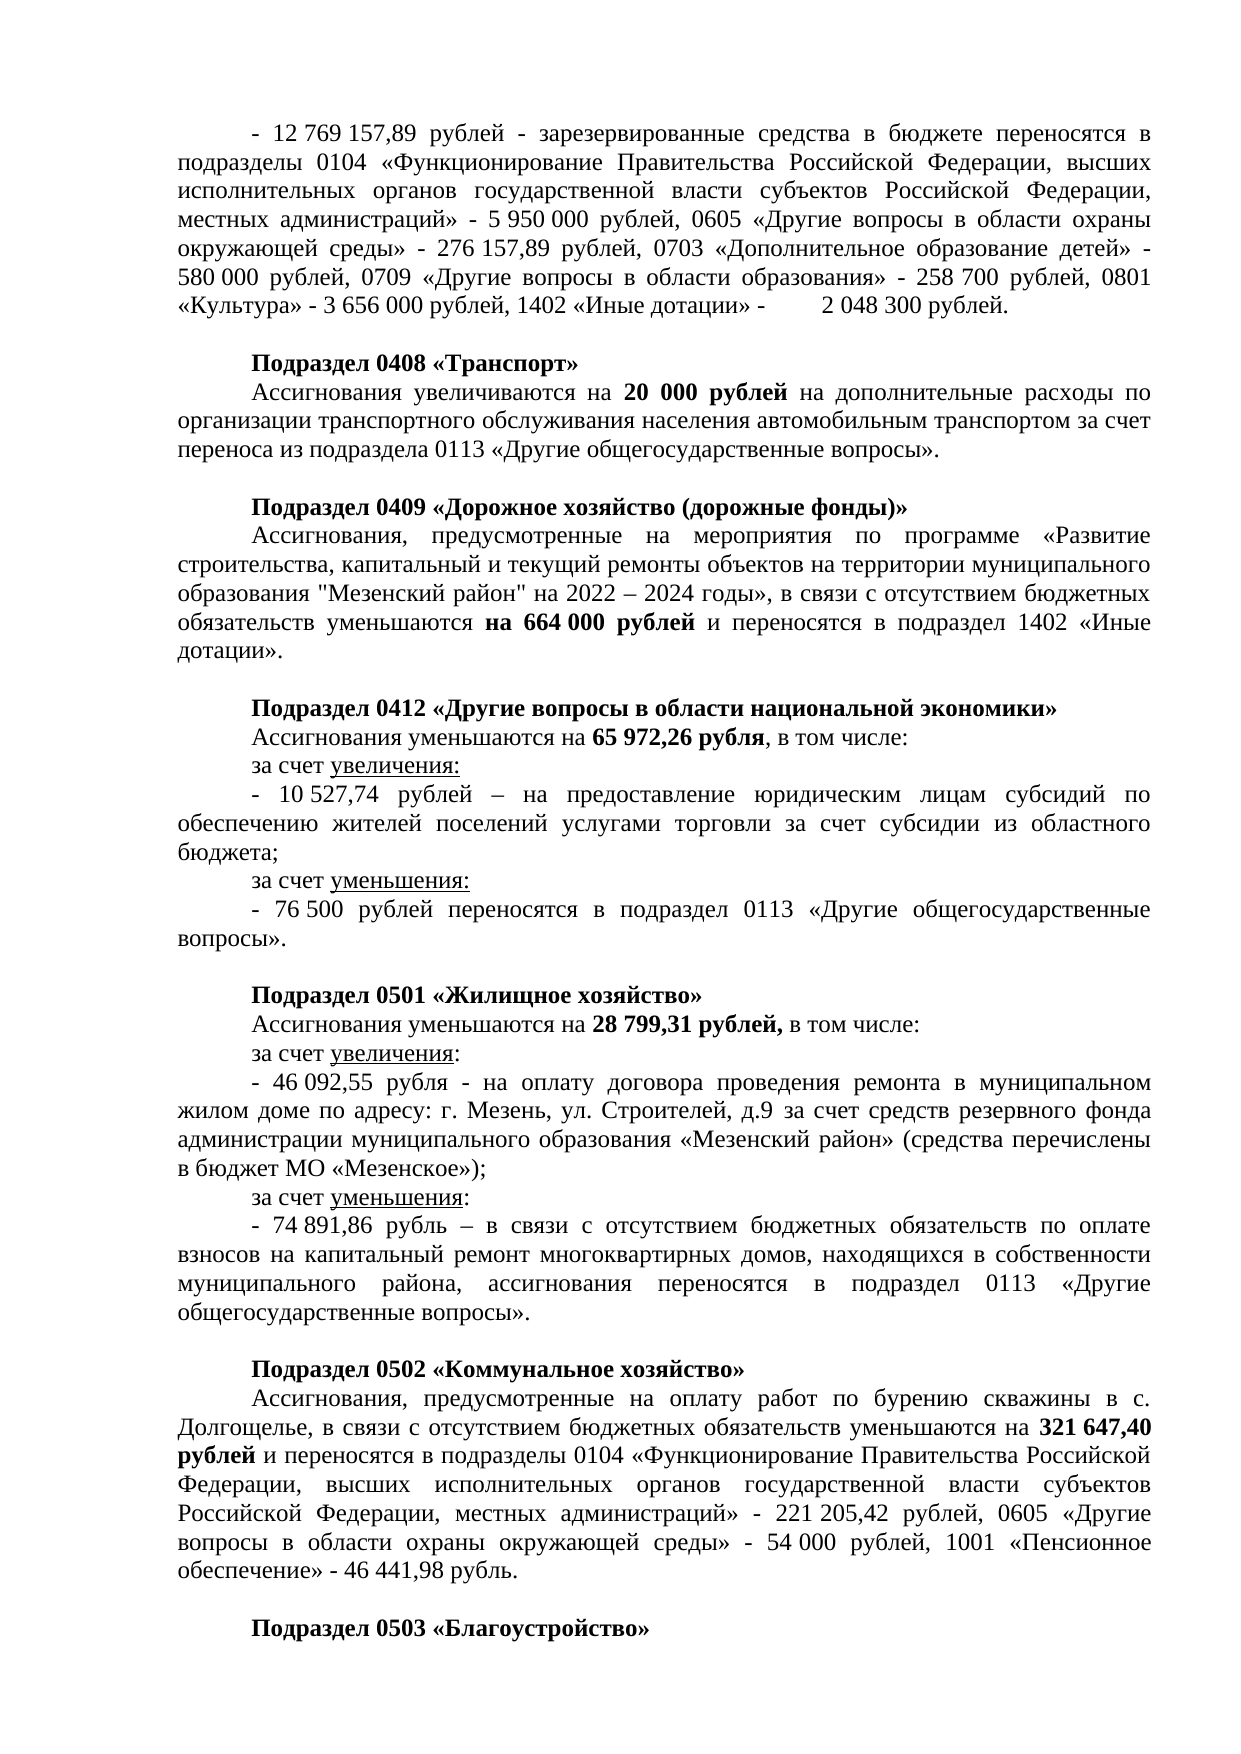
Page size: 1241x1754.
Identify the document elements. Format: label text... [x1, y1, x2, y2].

text Подраздел 0409 «Дорожное хозяйство (дорожные фонды)» [177, 492, 1152, 521]
text за счет увеличения: [177, 1038, 1152, 1067]
text Ассигнования, предусмотренные на мероприятия по программе «Развитие строительства, капитальный и текущий ремонты объектов на территории муниципального образования "Мезенский район" на 2022 – 2024 годы», в связи с отсутствием бюджетных обязательств уменьшаются на 664 000 рублей и переносятся в подраздел 1402 «Иные дотации». [177, 521, 1152, 664]
text за счет уменьшения: [177, 1182, 1152, 1211]
text Ассигнования уменьшаются на 65 972,26 рубля, в том числе: [177, 722, 1152, 751]
text - 46 092,55 рубля - на оплату договора проведения ремонта в муниципальном жилом доме по адресу: г. Мезень, ул. Строителей, д.9 за счет средств резервного фонда администрации муниципального образования «Мезенский район» (средства перечислены в бюджет МО «Мезенское»); [177, 1067, 1152, 1182]
text Подраздел 0501 «Жилищное хозяйство» [177, 981, 1152, 1009]
text Подраздел 0412 «Другие вопросы в области национальной экономики» [177, 693, 1152, 722]
text - 76 500 рублей переносятся в подраздел 0113 «Другие общегосударственные вопросы». [177, 894, 1152, 952]
text Подраздел 0408 «Транспорт» [177, 348, 1152, 377]
text - 12 769 157,89 рублей - зарезервированные средства в бюджете переносятся в подразделы 0104 «Функционирование Правительства Российской Федерации, высших исполнительных органов государственной власти субъектов Российской Федерации, местных администраций» - 5 950 000 рублей, 0605 «Другие вопросы в области охраны окружающей среды» - 276 157,89 рублей, 0703 «Дополнительное образование детей» - 580 000 рублей, 0709 «Другие вопросы в области образования» - 258 700 рублей, 0801 «Культура» - 3 656 000 рублей, 1402 «Иные дотации» - 2 048 300 рублей. [177, 118, 1152, 319]
text - 74 891,86 рубль – в связи с отсутствием бюджетных обязательств по оплате взносов на капитальный ремонт многоквартирных домов, находящихся в собственности муниципального района, ассигнования переносятся в подраздел 0113 «Другие общегосударственные вопросы». [177, 1211, 1152, 1326]
text за счет увеличения: [177, 751, 1152, 779]
text - 10 527,74 рублей – на предоставление юридическим лицам субсидий по обеспечению жителей поселений услугами торговли за счет субсидии из областного бюджета; [177, 779, 1152, 866]
text за счет уменьшения: [177, 866, 1152, 894]
text Подраздел 0502 «Коммунальное хозяйство» [177, 1354, 1152, 1383]
text Подраздел 0503 «Благоустройство» [177, 1613, 1152, 1642]
text Ассигнования, предусмотренные на оплату работ по бурению скважины в с. Долгощелье, в связи с отсутствием бюджетных обязательств уменьшаются на 321 647,40 рублей и переносятся в подразделы 0104 «Функционирование Правительства Российской Федерации, высших исполнительных органов государственной власти субъектов Российской Федерации, местных администраций» - 221 205,42 рублей, 0605 «Другие вопросы в области охраны окружающей среды» - 54 000 рублей, 1001 «Пенсионное обеспечение» - 46 441,98 рубль. [177, 1383, 1152, 1584]
text Ассигнования увеличиваются на 20 000 рублей на дополнительные расходы по организации транспортного обслуживания населения автомобильным транспортом за счет переноса из подраздела 0113 «Другие общегосударственные вопросы». [177, 377, 1152, 463]
text Ассигнования уменьшаются на 28 799,31 рублей, в том числе: [177, 1009, 1152, 1038]
